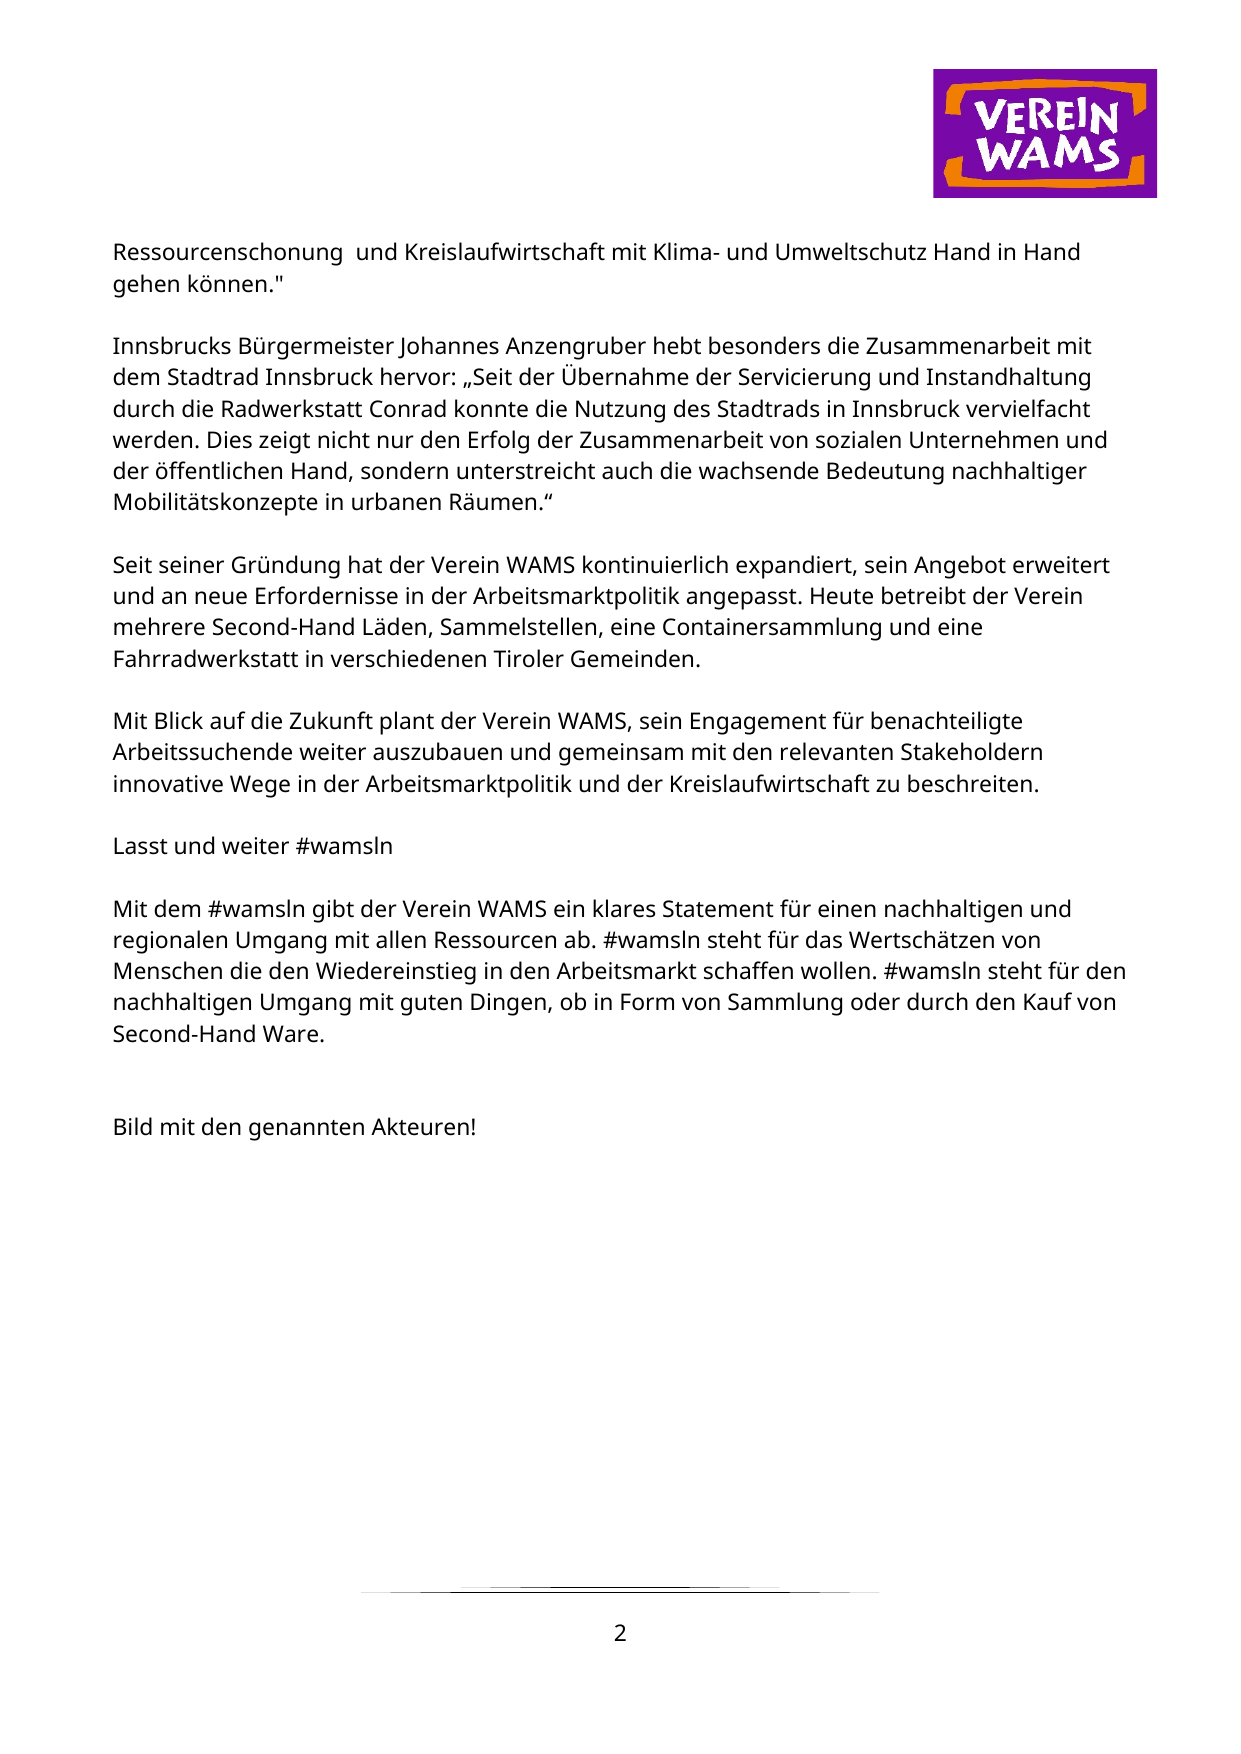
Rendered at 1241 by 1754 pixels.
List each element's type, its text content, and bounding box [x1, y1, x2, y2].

text Innsbrucks Bürgermeister Johannes Anzengruber hebt besonders die Zusammenarbeit mit dem Stadtrad Innsbruck hervor: „Seit der Übernahme der Servicierung und Instandhaltung durch die Radwerkstatt Conrad konnte die Nutzung des Stadtrads in Innsbruck vervielfacht werden. Dies zeigt nicht nur den Erfolg der Zusammenarbeit von sozialen Unternehmen und der öffentlichen Hand, sondern unterstreicht auch die wachsende Bedeutung nachhaltiger Mobilitätskonzepte in urbanen Räumen.“ [112, 330, 1128, 518]
text Bild mit den genannten Akteuren! [112, 1111, 1128, 1143]
text Lasst und weiter #wamsln [112, 830, 1128, 861]
picture [933, 69, 1158, 198]
text Seit seiner Gründung hat der Verein WAMS kontinuierlich expandiert, sein Angebot erweitert und an neue Erfordernisse in der Arbeitsmarktpolitik angepasst. Heute betreibt der Verein mehrere Second-Hand Läden, Sammelstellen, eine Containersammlung und eine Fahrradwerkstatt in verschiedenen Tiroler Gemeinden. [112, 549, 1128, 674]
text Mit Blick auf die Zukunft plant der Verein WAMS, sein Engagement für benachteiligte Arbeitssuchende weiter auszubauen und gemeinsam mit den relevanten Stakeholdern innovative Wege in der Arbeitsmarktpolitik und der Kreislaufwirtschaft zu beschreiten. [112, 705, 1128, 799]
text Mit dem #wamsln gibt der Verein WAMS ein klares Statement für einen nachhaltigen und regionalen Umgang mit allen Ressourcen ab. #wamsln steht für das Wertschätzen von Menschen die den Wiedereinstieg in den Arbeitsmarkt schaffen wollen. #wamsln steht für den nachhaltigen Umgang mit guten Dingen, ob in Form von Sammlung oder durch den Kauf von Second-Hand Ware. [112, 893, 1128, 1049]
